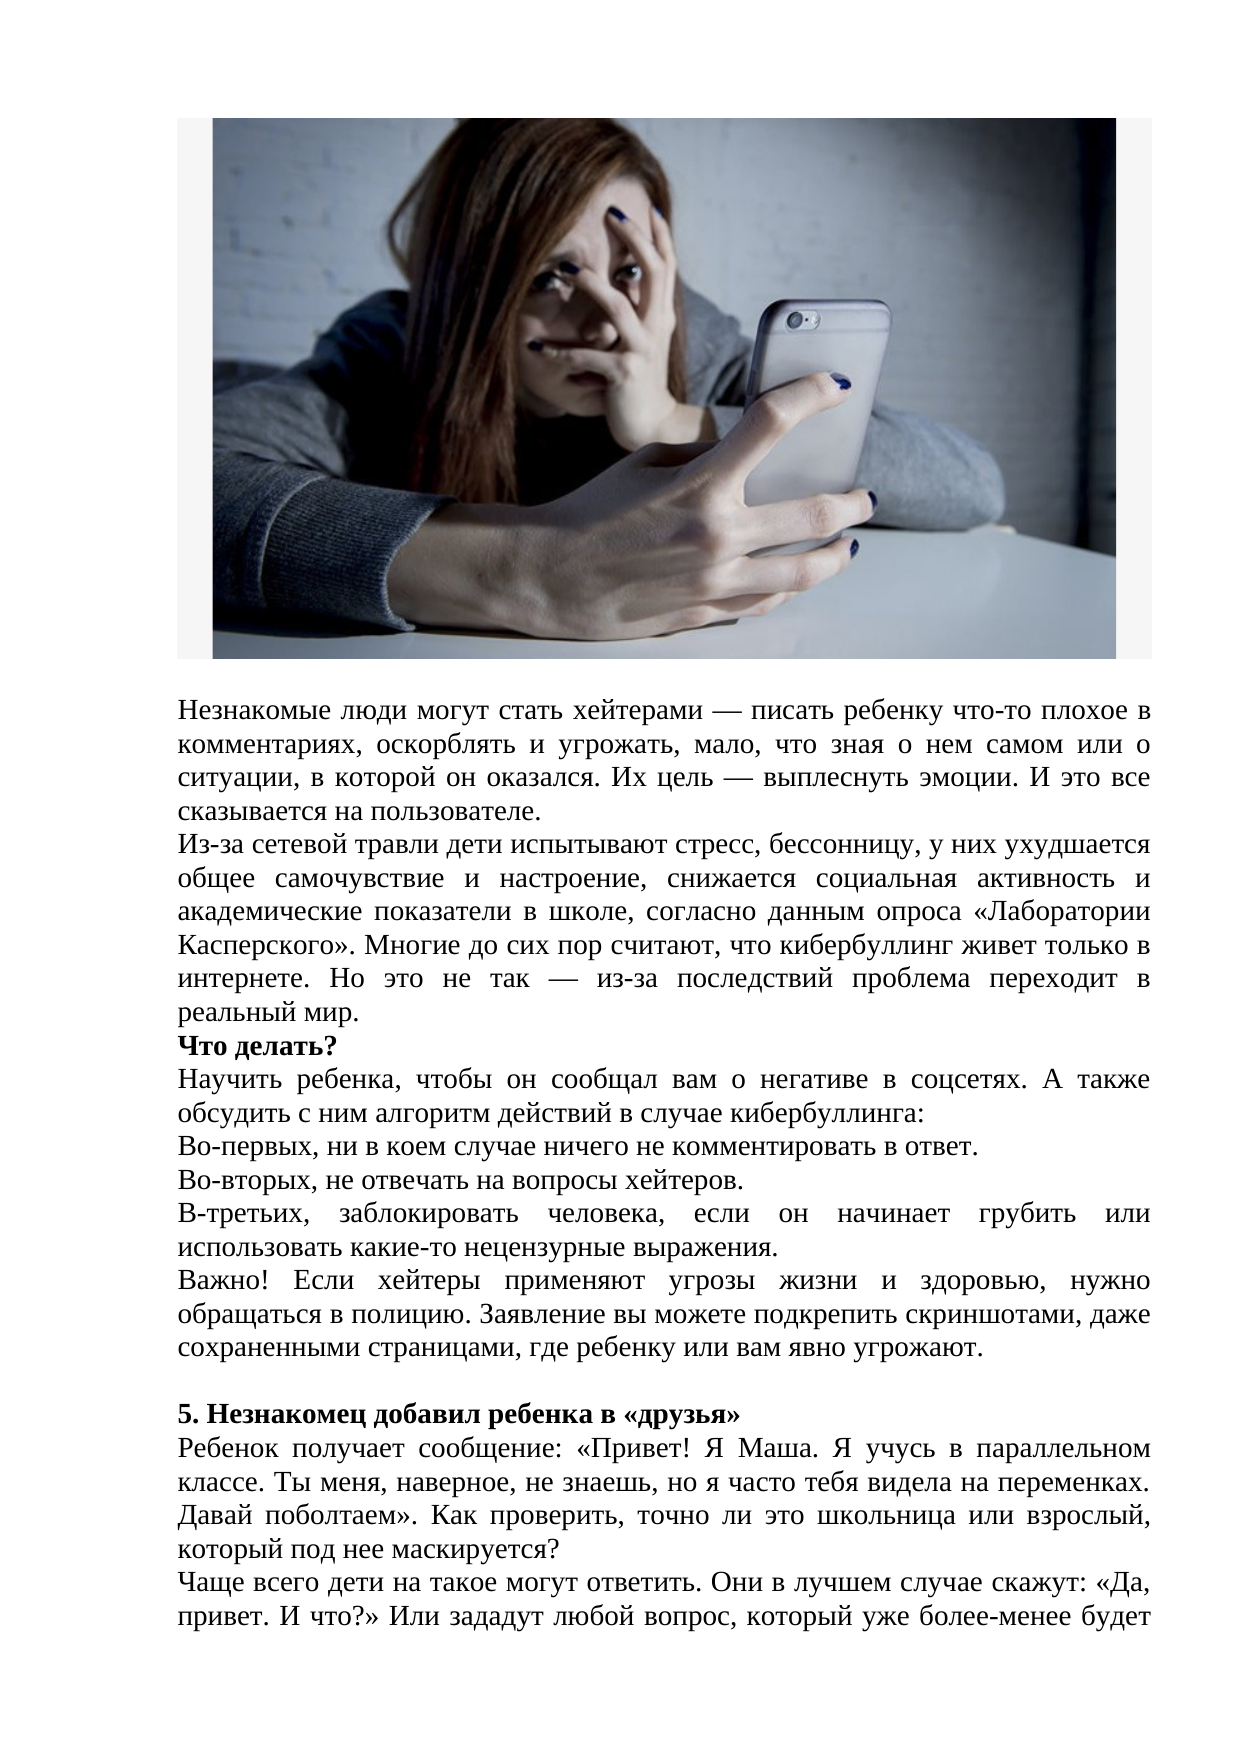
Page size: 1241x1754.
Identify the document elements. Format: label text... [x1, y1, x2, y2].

text Важно! Если хейтеры применяют угрозы жизни и здоровью, нужно обращаться в полицию. Заявление вы можете подкрепить скриншотами, даже сохраненными страницами, где ребенку или вам явно угрожают. [177, 1262, 1152, 1363]
text В-третьих, заблокировать человека, если он начинает грубить или использовать какие-то нецензурные выражения. [177, 1195, 1152, 1262]
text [177, 1564, 1152, 1631]
text Незнакомые люди могут стать хейтерами — писать ребенку что-то плохое в комментариях, оскорблять и угрожать, мало, что зная о нем самом или о ситуации, в которой он оказался. Их цель — выплеснуть эмоции. И это все сказывается на пользователе. [177, 692, 1152, 826]
text Научить ребенка, чтобы он сообщал вам о негативе в соцсетях. А также обсудить с ним алгоритм действий в случае кибербуллинга: [177, 1061, 1152, 1128]
text Из-за сетевой травли дети испытывают стресс, бессонницу, у них ухудшается общее самочувствие и настроение, снижается социальная активность и академические показатели в школе, согласно данным опроса «Лаборатории Касперского». Многие до сих пор считают, что кибербуллинг живет только в интернете. Но это не так — из-за последствий проблема переходит в реальный мир. [177, 826, 1152, 1028]
text Во-вторых, не отвечать на вопросы хейтеров. [177, 1162, 1152, 1195]
picture [212, 118, 1117, 659]
text Во-первых, ни в коем случае ничего не комментировать в ответ. [177, 1128, 1152, 1162]
text 5. Незнакомец добавил ребенка в «друзья» [177, 1397, 1152, 1430]
text Ребенок получает сообщение: «Привет! Я Маша. Я учусь в параллельном классе. Ты меня, наверное, не знаешь, но я часто тебя видела на переменках. Давай поболтаем». Как проверить, точно ли это школьница или взрослый, который под нее маскируется? [177, 1430, 1152, 1564]
text Что делать? [177, 1028, 1152, 1061]
